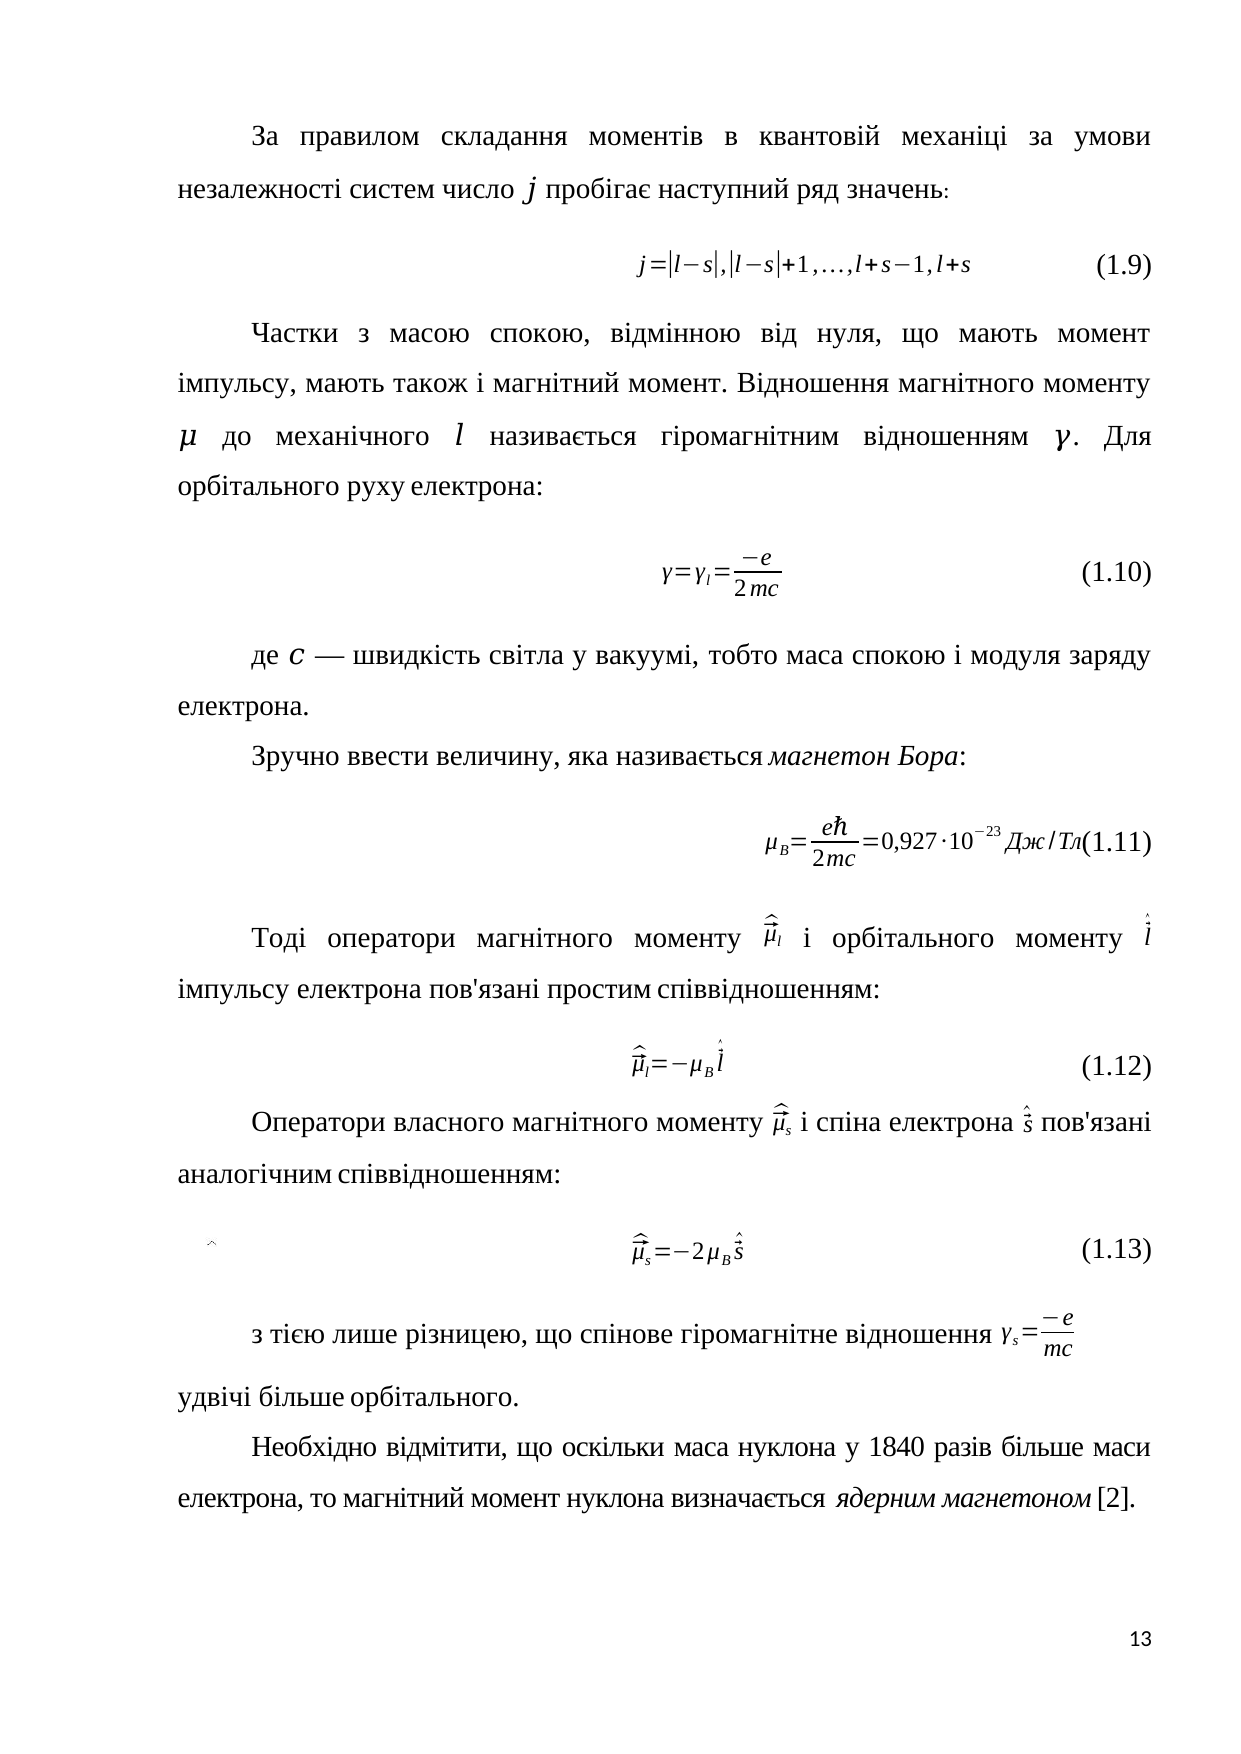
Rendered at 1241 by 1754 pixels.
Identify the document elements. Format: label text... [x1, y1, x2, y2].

text Необхідно відмітити, що оскільки маса нуклона у 1840 разів більше маси електрона, то магнітний момент нуклона визначається ядерним магнетоном [2]. [177, 1429, 1152, 1513]
text Оператори власного магнітного моменту і спіна електрона пов'язані аналогічним співвідношенням: [177, 1103, 1152, 1190]
text Тоді оператори магнітного моменту і орбітального моменту імпульсу електрона пов'язані простим співвідношенням: [177, 906, 1152, 1009]
text За правилом складання моментів в квантовій механіці за умови незалежності систем число 𝑗 пробігає наступний ряд значень: [177, 118, 1152, 204]
text (1.9) [177, 247, 1152, 281]
text з тією лише різницею, що спінове гіромагнітне відношення удвічі більше орбітального. [177, 1303, 1152, 1413]
text Частки з масою спокою, відмінною від нуля, що мають момент імпульсу, мають також і магнітний момент. Відношення магнітного моменту 𝜇 до механічного 𝑙 називається гіромагнітним відношенням 𝛾. Для орбітального руху електрона: [177, 315, 1152, 502]
text де 𝑐 — швидкість світла у вакуумі, тобто маса спокою і модуля заряду електрона. [177, 636, 1152, 721]
text (1.12) [177, 1034, 1152, 1086]
text Зручно ввести величину, яка називається магнетон Бора: [206, 738, 1152, 772]
text (1.10) [177, 543, 1152, 602]
text (1.11) [206, 813, 1152, 872]
text (1.13) [177, 1231, 1152, 1269]
